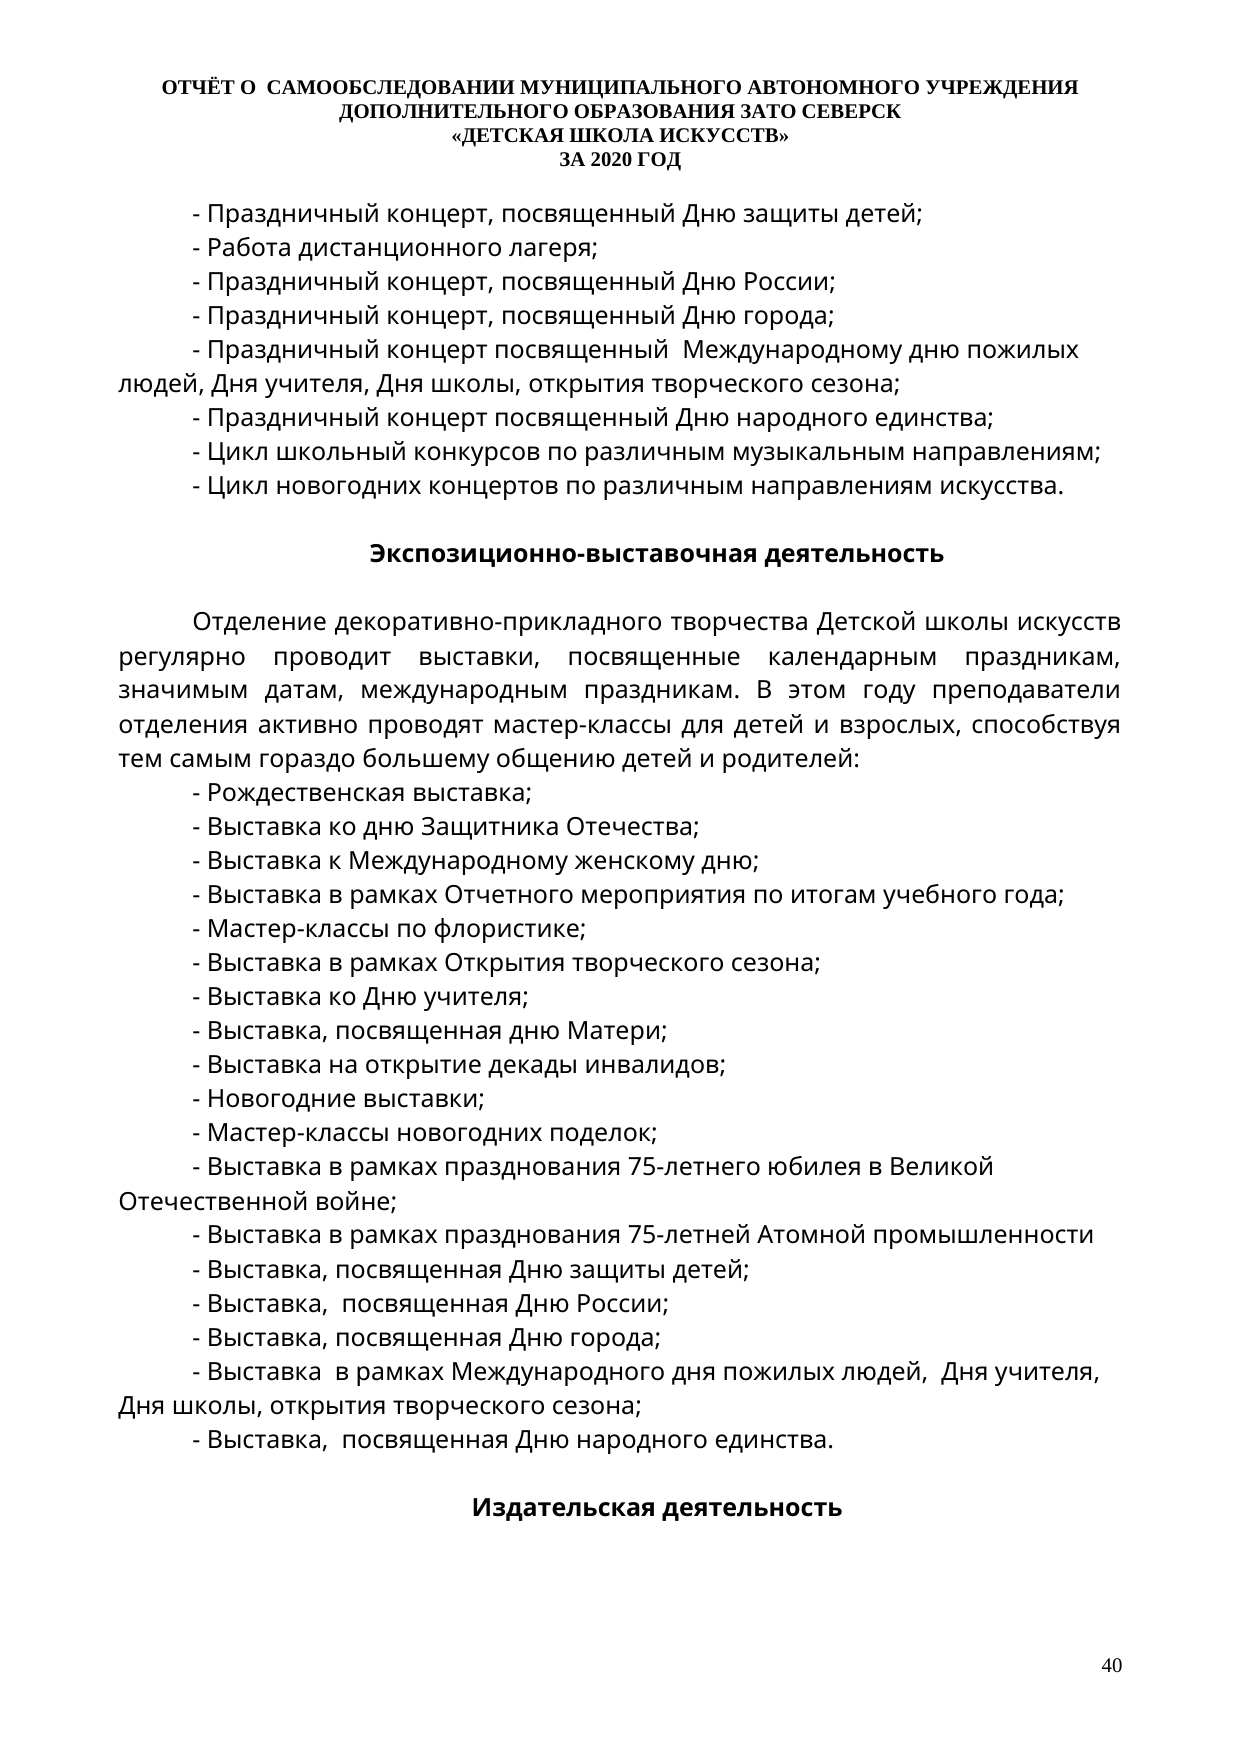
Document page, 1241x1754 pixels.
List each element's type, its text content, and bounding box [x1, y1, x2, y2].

list - Выставка в рамках Открытия творческого сезона; [118, 945, 1122, 979]
list - Выставка к Международному женскому дню; [118, 842, 1122, 877]
list - Выставка ко Дню учителя; [118, 979, 1122, 1013]
list - Цикл новогодних концертов по различным направлениям искусства. [118, 468, 1122, 502]
list - Цикл школьный конкурсов по различным музыкальным направлениям; [118, 434, 1122, 468]
list - Праздничный концерт, посвященный Дню России; [118, 263, 1122, 297]
list - Праздничный концерт посвященный Дню народного единства; [118, 400, 1122, 434]
list - Выставка в рамках празднования 75-летнего юбилея в Великой Отечественной войне; [118, 1149, 1122, 1217]
list - Выставка в рамках Международного дня пожилых людей, Дня учителя, Дня школы, открытия творческого сезона; [118, 1353, 1122, 1422]
list - Мастер-классы по флористике; [118, 911, 1122, 945]
list - Выставка, посвященная дню Матери; [118, 1013, 1122, 1047]
list - Выставка в рамках Отчетного мероприятия по итогам учебного года; [118, 877, 1122, 911]
list - Выставка, посвященная Дню города; [118, 1319, 1122, 1353]
list - Работа дистанционного лагеря; [118, 229, 1122, 263]
list - Новогодние выставки; [118, 1081, 1122, 1115]
list - Праздничный концерт посвященный Международному дню пожилых людей, Дня учителя, Дня школы, открытия творческого сезона; [118, 332, 1122, 400]
list - Праздничный концерт, посвященный Дню защиты детей; [118, 195, 1122, 229]
list - Выставка, посвященная Дню защиты детей; [118, 1251, 1122, 1285]
list - Выставка ко дню Защитника Отечества; [118, 808, 1122, 842]
text Отделение декоративно-прикладного творчества Детской школы искусств регулярно проводит выставки, посвященные календарным праздникам, значимым датам, международным праздникам. В этом году преподаватели отделения активно проводят мастер-классы для детей и взрослых, способствуя тем самым гораздо большему общению детей и родителей: [118, 604, 1122, 774]
list - Выставка в рамках празднования 75-летней Атомной промышленности [118, 1217, 1122, 1251]
list - Праздничный концерт, посвященный Дню города; [118, 297, 1122, 332]
list - Выставка, посвященная Дню России; [118, 1285, 1122, 1319]
text Издательская деятельность [118, 1490, 1122, 1524]
list - Выставка, посвященная Дню народного единства. [118, 1422, 1122, 1456]
text Экспозиционно-выставочная деятельность [118, 536, 1122, 570]
list - Рождественская выставка; [118, 774, 1122, 808]
list - Мастер-классы новогодних поделок; [118, 1115, 1122, 1149]
list - Выставка на открытие декады инвалидов; [118, 1047, 1122, 1081]
